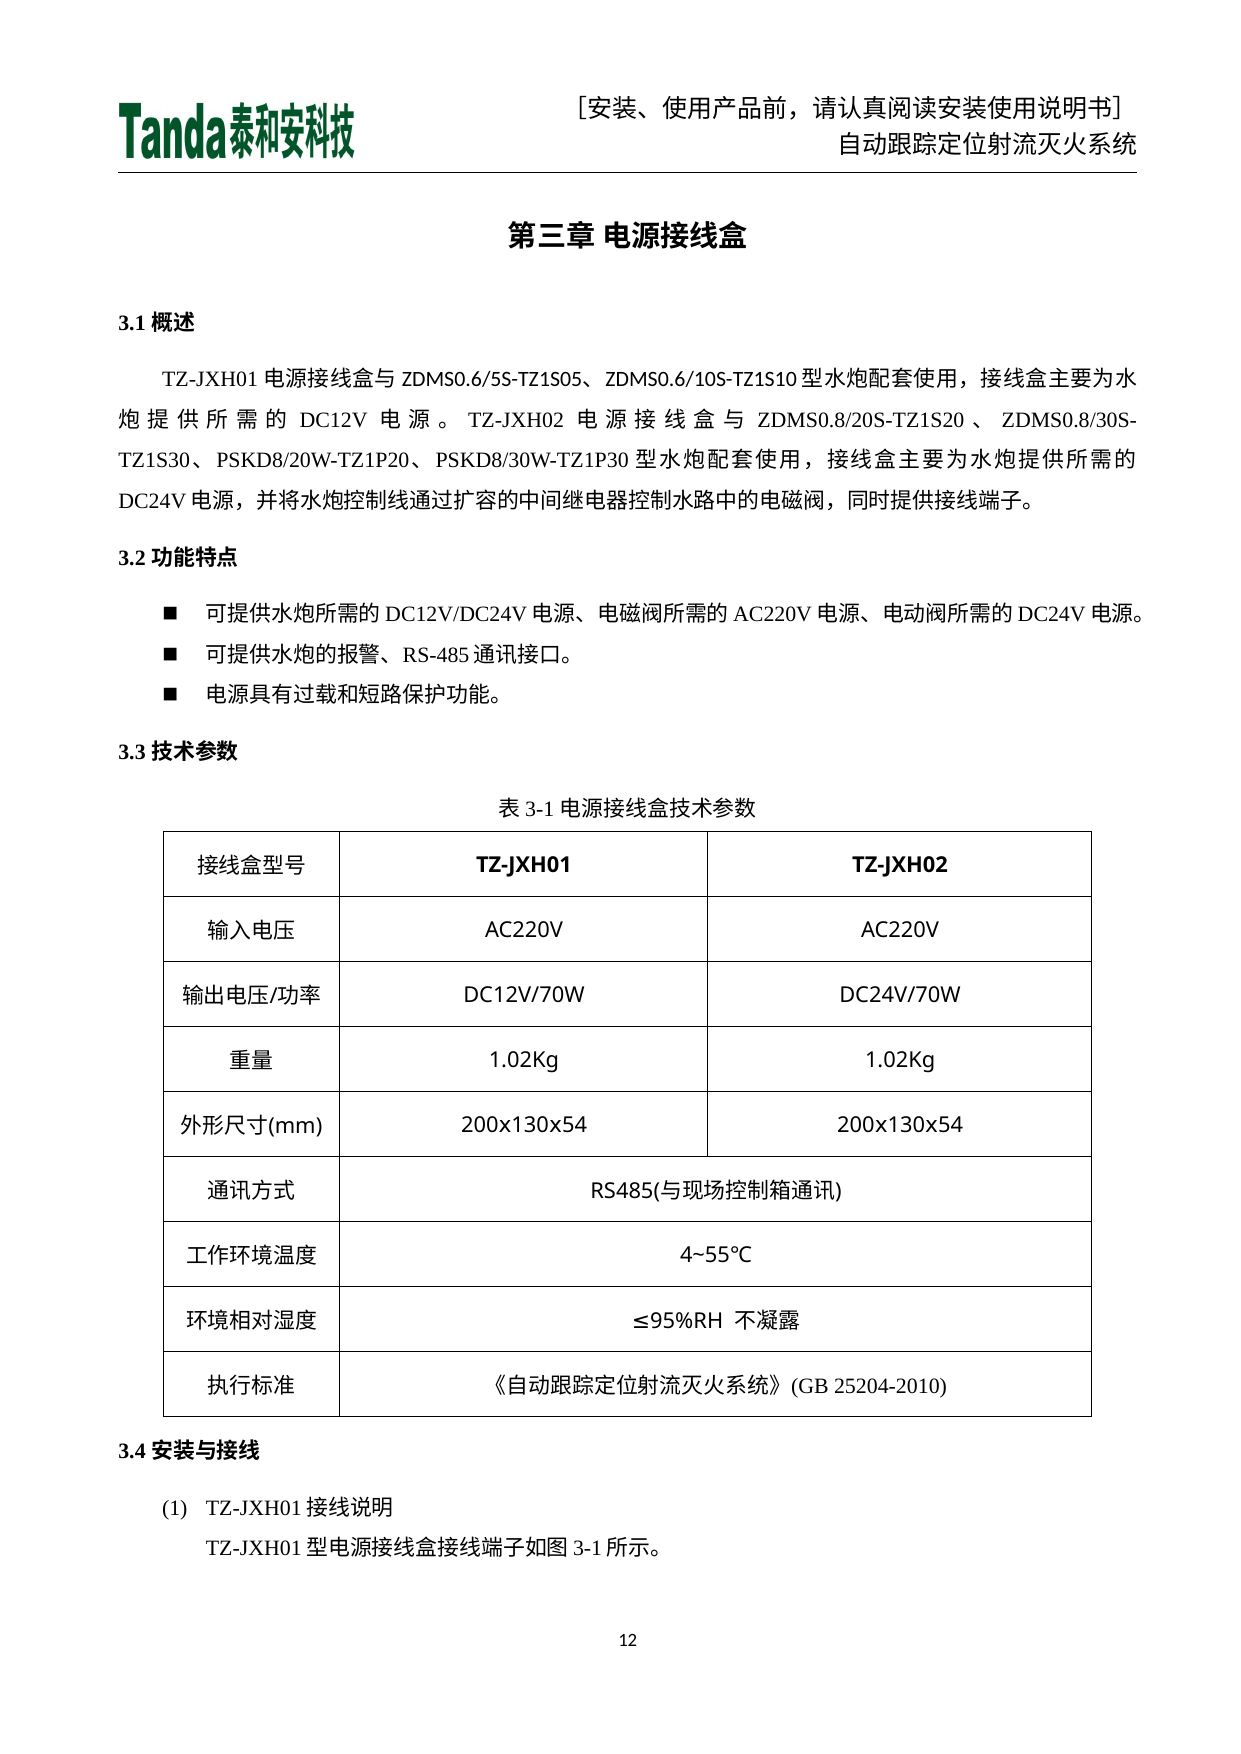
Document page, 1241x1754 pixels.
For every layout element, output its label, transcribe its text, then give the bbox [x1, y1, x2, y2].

text 3.4 安装与接线 [118, 1433, 1137, 1465]
table_cell DC24V/70W [708, 962, 1091, 1026]
text 表3-1 电源接线盒技术参数 [118, 790, 1137, 823]
table_cell 1.02Kg [708, 1027, 1091, 1091]
table_cell ≤95%RH 不凝露 [340, 1287, 1091, 1351]
table_cell 工作环境温度 [164, 1222, 339, 1286]
text TZ-JXH01电源接线盒与ZDMS0.6/5S-TZ1S05、ZDMS0.6/10S-TZ1S10型水炮配套使用，接线盒主要为水炮提供所需的DC12V电源。TZ-JXH02电源接线盒与ZDMS0.8/20S-TZ1S20、ZDMS0.8/30S-TZ1S30、PSKD8/20W-TZ1P20、PSKD8/30W-TZ1P30型水炮配套使用，接线盒主要为水炮提供所需的DC24V电源，并将水炮控制线通过扩容的中间继电器控制水路中的电磁阀，同时提供接线端子。 [118, 361, 1137, 515]
subtitle 第三章 电源接线盒 [118, 202, 1137, 267]
table_header TZ-JXH01 [340, 832, 707, 896]
text 3.3 技术参数 [118, 733, 1137, 766]
table_cell 通讯方式 [164, 1157, 339, 1221]
list TZ-JXH01接线说明 [162, 1489, 1137, 1522]
list 可提供水炮所需的DC12V/DC24V电源、电磁阀所需的AC220V电源、电动阀所需的DC24V电源。 [162, 596, 1137, 628]
table_cell 输出电压/功率 [164, 962, 339, 1026]
picture [119, 101, 356, 160]
text 3.2 功能特点 [118, 539, 1137, 572]
table_cell 1.02Kg [340, 1027, 707, 1091]
table_cell 输入电压 [164, 897, 339, 961]
table_cell DC12V/70W [340, 962, 707, 1026]
table_cell 外形尺寸(mm) [164, 1092, 339, 1156]
list 电源具有过载和短路保护功能。 [162, 677, 1137, 709]
text 3.1 概述 [118, 304, 1137, 337]
table_cell 4~55℃ [340, 1222, 1091, 1286]
table_cell 200ⅹ130ⅹ54 [708, 1092, 1091, 1156]
table_cell 《自动跟踪定位射流灭火系统》(GB 25204-2010) [340, 1352, 1091, 1416]
table_cell RS485(与现场控制箱通讯) [340, 1157, 1091, 1221]
table_cell AC220V [340, 897, 707, 961]
list 可提供水炮的报警、RS-485通讯接口。 [162, 636, 1137, 669]
list TZ-JXH01型电源接线盒接线端子如图3-1所示。 [206, 1530, 1137, 1562]
table_cell 环境相对湿度 [164, 1287, 339, 1351]
table_cell AC220V [708, 897, 1091, 961]
table_cell 200ⅹ130ⅹ54 [340, 1092, 707, 1156]
table_cell 执行标准 [164, 1352, 339, 1416]
table_header TZ-JXH02 [708, 832, 1091, 896]
table_cell 重量 [164, 1027, 339, 1091]
table_header 接线盒型号 [164, 832, 339, 896]
